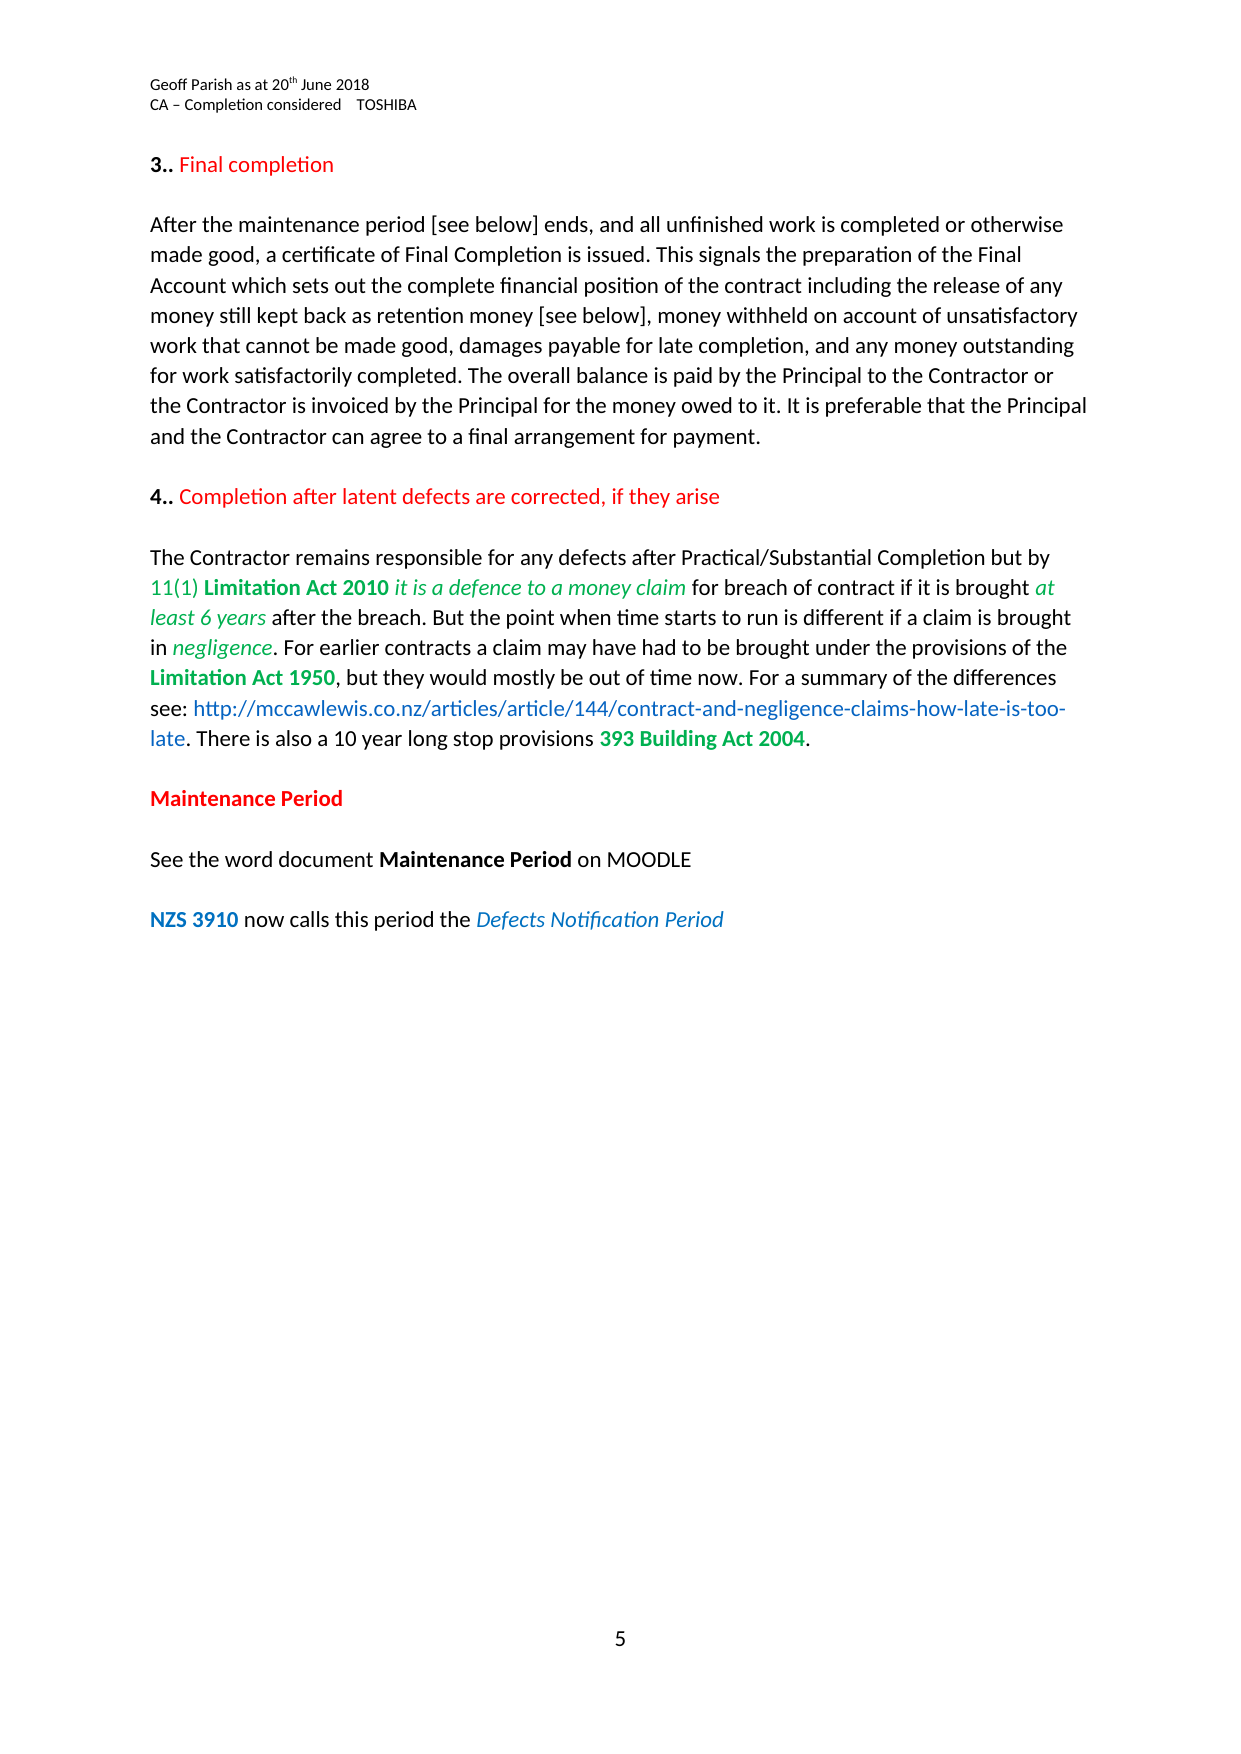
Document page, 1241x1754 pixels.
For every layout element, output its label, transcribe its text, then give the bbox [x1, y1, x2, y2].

text 3.. Final completion [150, 150, 1090, 178]
text NZS 3910 now calls this period the Defects Notification Period [150, 905, 1090, 933]
text See the word document Maintenance Period on MOODLE [150, 845, 1090, 873]
text Maintenance Period [150, 784, 1090, 812]
text The Contractor remains responsible for any defects after Practical/Substantial Completion but by 11(1) Limitation Act 2010 it is a defence to a money claim for breach of contract if it is brought at least 6 years after the breach. But the point when time starts to run is different if a claim is brought in negligence. For earlier contracts a claim may have had to be brought under the provisions of the Limitation Act 1950, but they would mostly be out of time now. For a summary of the differences see: http://mccawlewis.co.nz/articles/article/144/contract-and-negligence-claims-how-late-is-too-late. There is also a 10 year long stop provisions 393 Building Act 2004. [150, 543, 1090, 752]
text After the maintenance period [see below] ends, and all unfinished work is completed or otherwise made good, a certificate of Final Completion is issued. This signals the preparation of the Final Account which sets out the complete financial position of the contract including the release of any money still kept back as retention money [see below], money withheld on account of unsatisfactory work that cannot be made good, damages payable for late completion, and any money outstanding for work satisfactorily completed. The overall balance is paid by the Principal to the Contractor or the Contractor is invoiced by the Principal for the money owed to it. It is preferable that the Principal and the Contractor can agree to a final arrangement for payment. [150, 210, 1090, 450]
text 4.. Completion after latent defects are corrected, if they arise [150, 482, 1090, 510]
